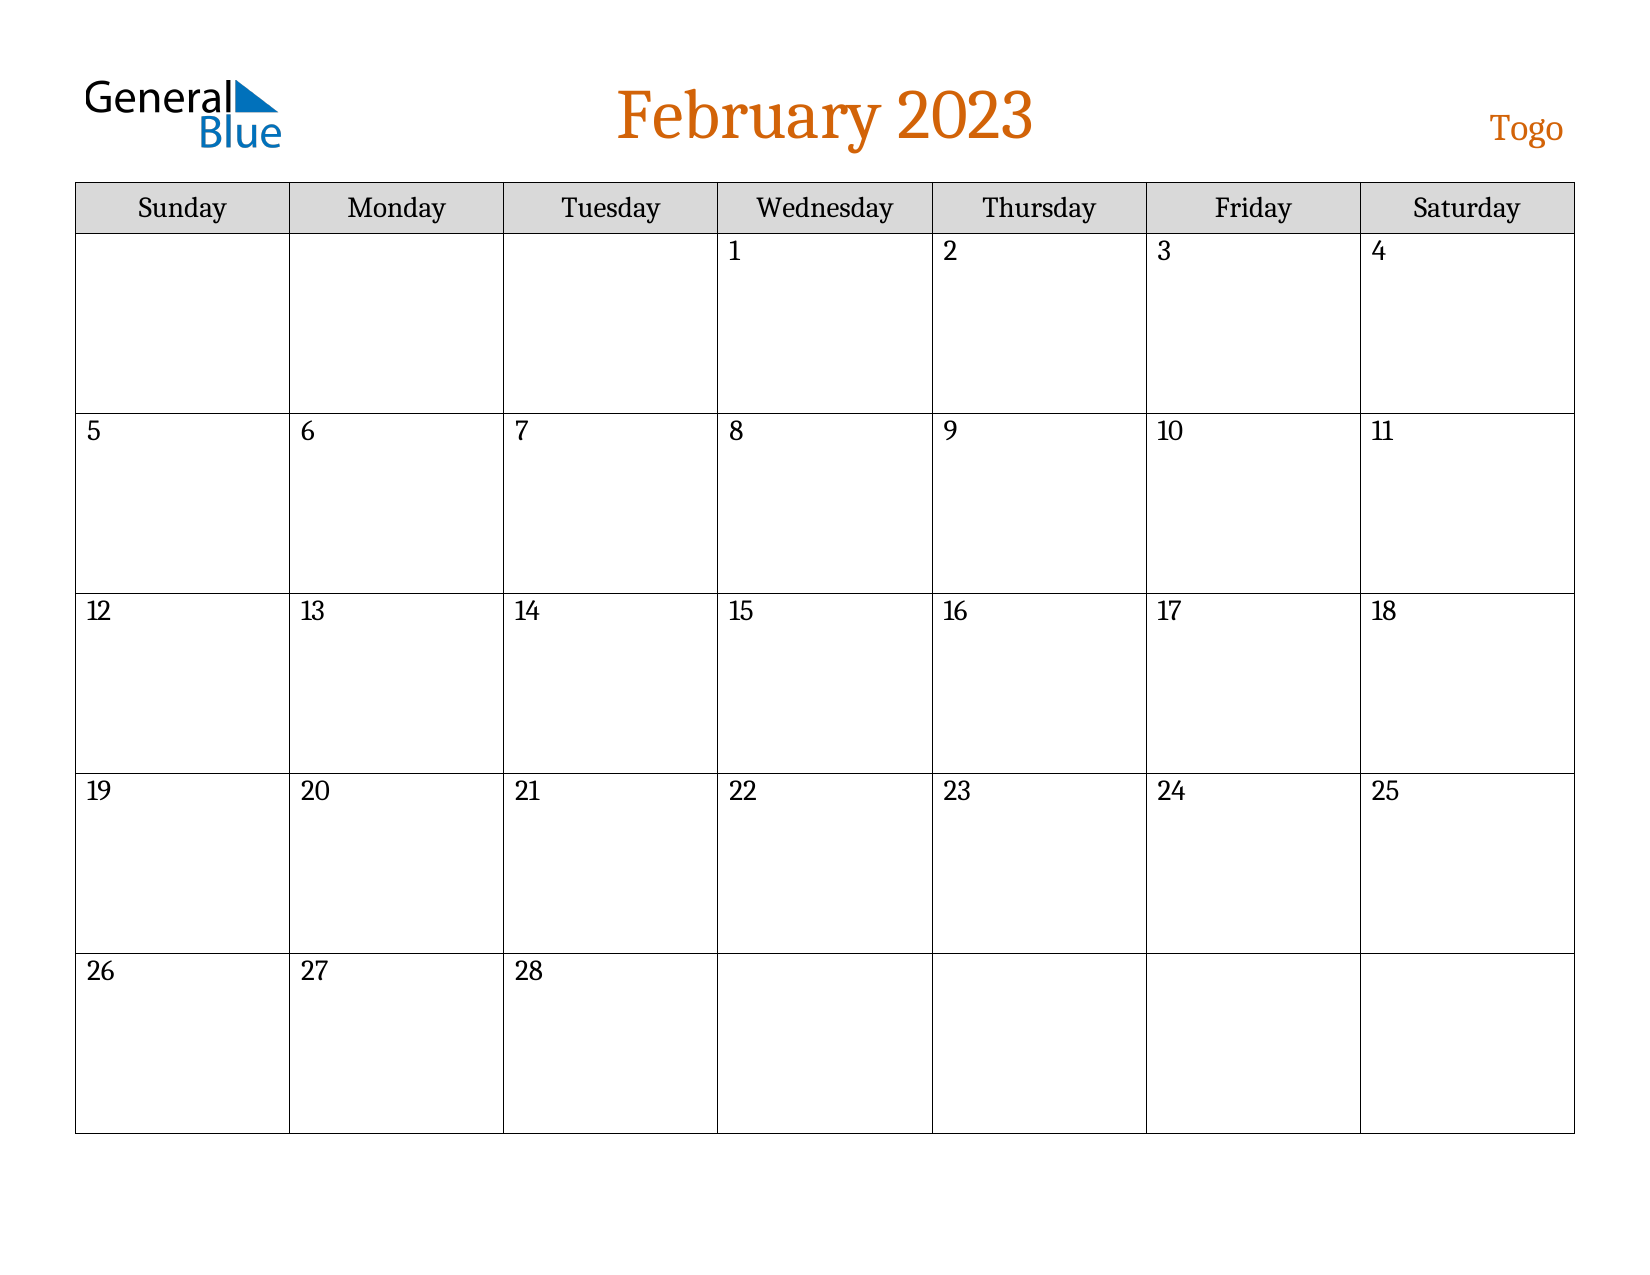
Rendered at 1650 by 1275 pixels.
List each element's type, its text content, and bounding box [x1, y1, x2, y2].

table_cell [76, 234, 289, 270]
table_cell [1147, 810, 1360, 953]
table_cell 27 [290, 954, 503, 990]
table_cell 28 [504, 954, 717, 990]
table_cell [290, 990, 503, 1133]
table_cell Wednesday [718, 183, 932, 233]
table_cell [76, 630, 289, 773]
table_cell [933, 990, 1146, 1133]
table_cell [718, 270, 932, 413]
table_header [76, 75, 503, 182]
table_cell 25 [1361, 774, 1574, 810]
table_cell [1147, 270, 1360, 413]
table_cell [504, 810, 717, 953]
table_cell [290, 234, 503, 270]
table_cell [1361, 450, 1574, 593]
table_cell 15 [718, 594, 932, 630]
table_cell [933, 810, 1146, 953]
table_cell [76, 450, 289, 593]
table_cell Friday [1147, 183, 1360, 233]
table_cell 7 [504, 414, 717, 450]
table_cell 4 [1361, 234, 1574, 270]
table_cell [718, 810, 932, 953]
table_cell [504, 630, 717, 773]
table_cell Saturday [1361, 183, 1574, 233]
table_cell 5 [76, 414, 289, 450]
table_cell [504, 270, 717, 413]
table_cell [504, 234, 717, 270]
table_header Togo [1146, 75, 1574, 182]
table_cell [76, 990, 289, 1133]
table_cell 14 [504, 594, 717, 630]
table_cell [504, 450, 717, 593]
table_cell 9 [933, 414, 1146, 450]
table_cell 24 [1147, 774, 1360, 810]
table_cell 19 [76, 774, 289, 810]
table_cell Thursday [933, 183, 1146, 233]
table_cell [76, 270, 289, 413]
table_cell Tuesday [504, 183, 717, 233]
table_cell [1361, 630, 1574, 773]
table_cell [1147, 990, 1360, 1133]
table_cell [1361, 810, 1574, 953]
table_cell 17 [1147, 594, 1360, 630]
table_cell 1 [718, 234, 932, 270]
table_cell 8 [718, 414, 932, 450]
picture [86, 80, 281, 148]
table_cell Sunday [76, 183, 289, 233]
table_cell [718, 954, 932, 990]
table_cell [1147, 954, 1360, 990]
table_cell [290, 630, 503, 773]
table_cell [290, 270, 503, 413]
table_cell [718, 990, 932, 1133]
table_cell [718, 450, 932, 593]
table_cell 13 [290, 594, 503, 630]
table_cell [76, 810, 289, 953]
table_cell [290, 450, 503, 593]
table_cell 18 [1361, 594, 1574, 630]
table_cell 20 [290, 774, 503, 810]
table_cell 3 [1147, 234, 1360, 270]
table_cell [290, 810, 503, 953]
table_cell [1361, 990, 1574, 1133]
table_cell [504, 990, 717, 1133]
table_cell [933, 270, 1146, 413]
table_header February 2023 [504, 75, 1146, 182]
table_cell 12 [76, 594, 289, 630]
table_cell 6 [290, 414, 503, 450]
table_cell 10 [1147, 414, 1360, 450]
table_cell [933, 630, 1146, 773]
table_cell [933, 954, 1146, 990]
table_cell 23 [933, 774, 1146, 810]
table_cell 16 [933, 594, 1146, 630]
table_cell Monday [290, 183, 503, 233]
table_cell 22 [718, 774, 932, 810]
table_cell 11 [1361, 414, 1574, 450]
table_cell 2 [933, 234, 1146, 270]
table_cell [1361, 270, 1574, 413]
table_cell [1147, 630, 1360, 773]
table_cell [718, 630, 932, 773]
table_cell 21 [504, 774, 717, 810]
table_cell [933, 450, 1146, 593]
table_cell [1147, 450, 1360, 593]
table_cell 26 [76, 954, 289, 990]
table_cell [1361, 954, 1574, 990]
